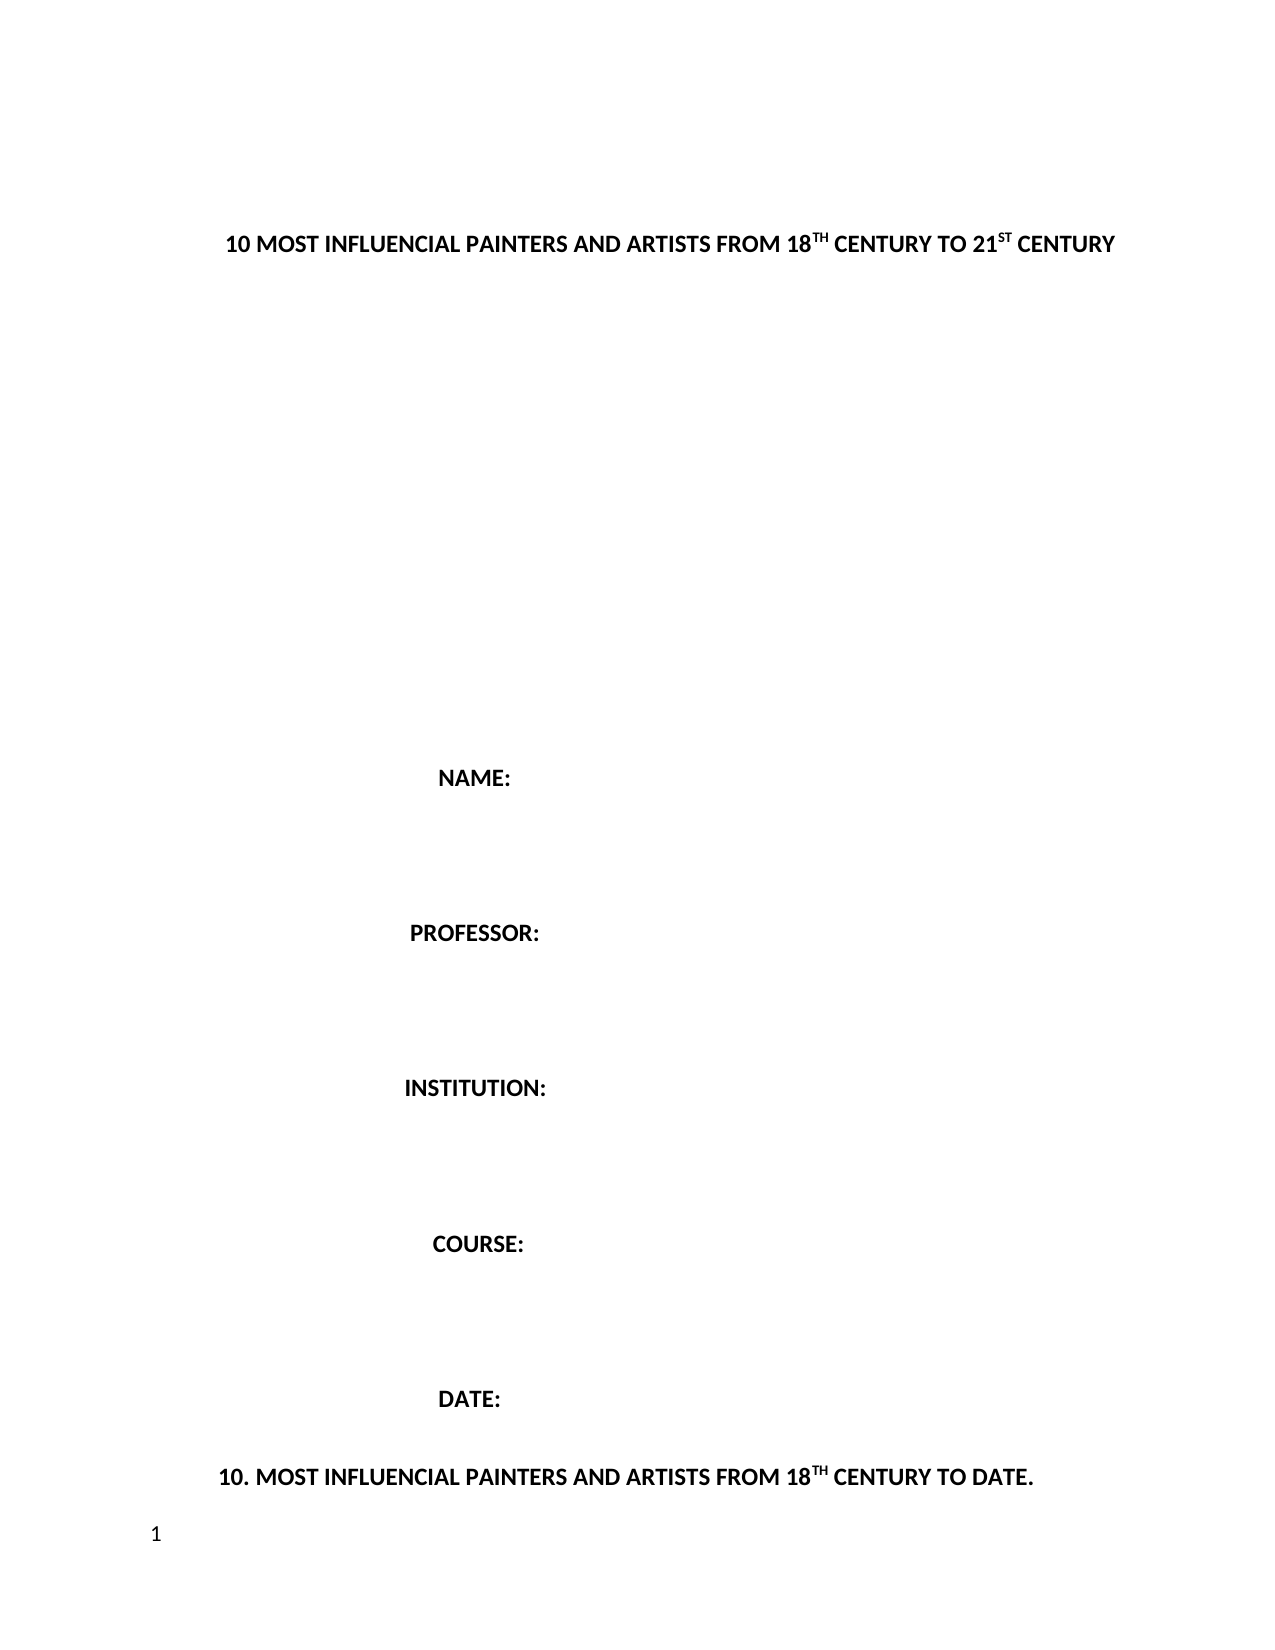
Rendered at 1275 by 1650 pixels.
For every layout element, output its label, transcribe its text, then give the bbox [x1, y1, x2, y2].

text DATE: [150, 1383, 1125, 1414]
text PROFESSOR: [150, 917, 1125, 948]
text INSTITUTION: [150, 1072, 1125, 1103]
text 10. MOST INFLUENCIAL PAINTERS AND ARTISTS FROM 18TH CENTURY TO DATE. [150, 1461, 1125, 1492]
text 10 MOST INFLUENCIAL PAINTERS AND ARTISTS FROM 18TH CENTURY TO 21ST CENTURY [150, 228, 1125, 258]
text COURSE: [150, 1228, 1125, 1258]
text NAME: [150, 762, 1125, 792]
